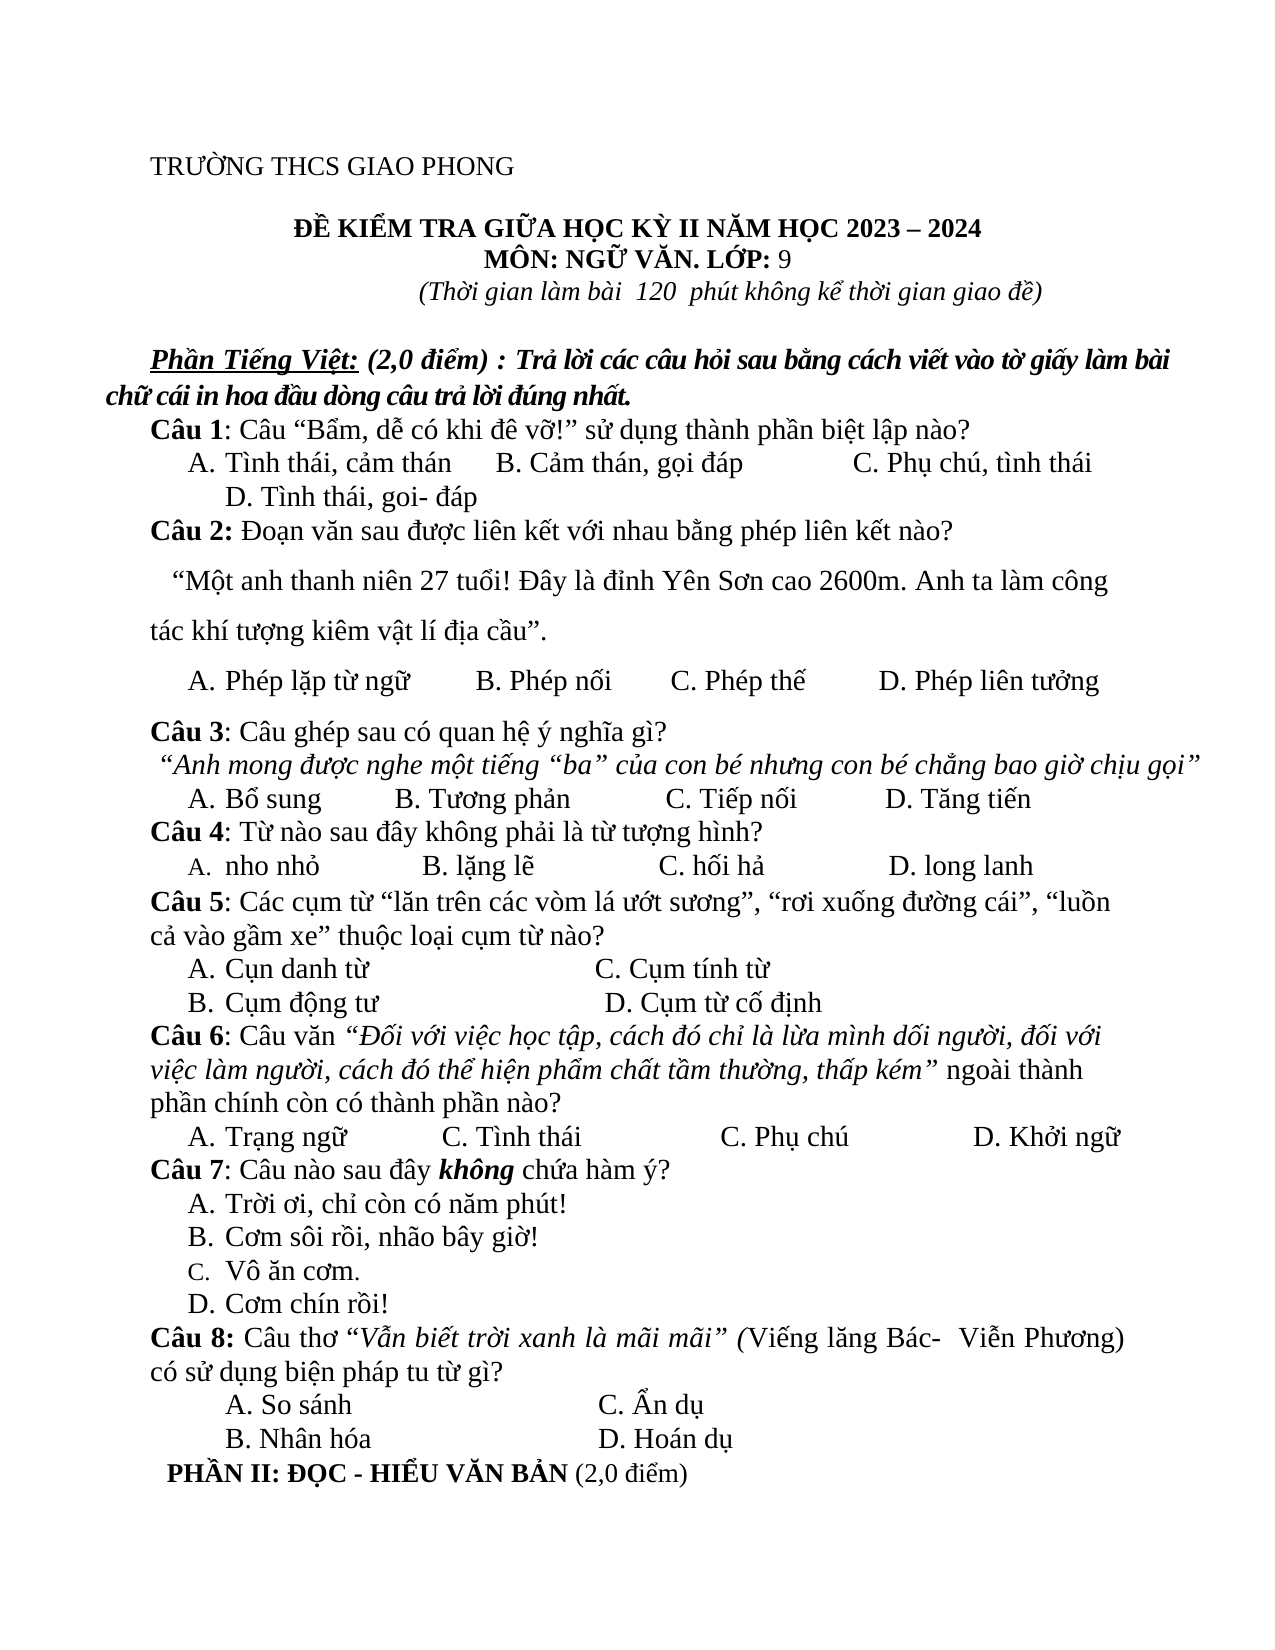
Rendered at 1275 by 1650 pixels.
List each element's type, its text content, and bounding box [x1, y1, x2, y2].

text B. Nhân hóa D. Hoán dụ [150, 1421, 1125, 1454]
text (Thời gian làm bài 120 phút không kể thời gian giao đề) [150, 274, 1125, 306]
text A. So sánh C. Ẩn dụ [150, 1387, 1125, 1421]
text “Một anh thanh niên 27 tuổi! Đây là đỉnh Yên Sơn cao 2600m. Anh ta làm công tác khí tượng kiêm vật lí địa cầu”. [150, 563, 1125, 647]
text Phần Tiếng Việt: (2,0 điểm) : Trả lời các câu hỏi sau bằng cách viết vào tờ giấy làm bài chữ cái in hoa đầu dòng câu trả lời đúng nhất. [106, 341, 1173, 412]
list Phép lặp từ ngữ B. Phép nối C. Phép thế D. Phép liên tưởng [187, 663, 1125, 697]
list Vô ăn cơm. [187, 1253, 1125, 1287]
text Câu 8: Câu thơ “Vẫn biết trời xanh là mãi mãi” (Viếng lăng Bác- Viễn Phương) có sử dụng biện pháp tu từ gì? [150, 1320, 1125, 1387]
list Cơm sôi rồi, nhão bây giờ! [187, 1219, 1125, 1253]
text Câu 4: Từ nào sau đây không phải là từ tượng hình? [150, 814, 1125, 848]
text Câu 2: Đoạn văn sau được liên kết với nhau bằng phép liên kết nào? [150, 513, 1125, 546]
text Câu 6: Câu văn “Đối với việc học tập, cách đó chỉ là lừa mình dối người, đối với việc làm người, cách đó thể hiện phẩm chất tầm thường, thấp kém” ngoài thành phần chính còn có thành phần nào? [150, 1018, 1125, 1119]
text Câu 5: Các cụm từ “lăn trên các vòm lá ướt sương”, “rơi xuống đường cái”, “luồn cả vào gầm xe” thuộc loại cụm từ nào? [150, 884, 1125, 951]
list Trạng ngữ C. Tình thái C. Phụ chú D. Khởi ngữ [187, 1119, 1125, 1152]
text “Anh mong được nghe một tiếng “ba” của con bé nhưng con bé chẳng bao giờ chịu gọi” [150, 747, 1213, 781]
text Câu 7: Câu nào sau đây không chứa hàm ý? [150, 1152, 1125, 1186]
text PHẦN II: ĐỌC - HIỂU VĂN BẢN (2,0 điểm) [106, 1454, 1173, 1490]
text Câu 1: Câu “Bẩm, dễ có khi đê vỡ!” sử dụng thành phần biệt lập nào? [150, 412, 1125, 446]
text MÔN: NGỮ VĂN. LỚP: 9 [150, 243, 1125, 274]
list nho nhỏ B. lặng lẽ C. hối hả D. long lanh [187, 848, 1125, 882]
list Trời ơi, chỉ còn có năm phút! [187, 1186, 1125, 1219]
list Cụn danh từ C. Cụm tính từ [187, 951, 1125, 985]
list Bổ sung B. Tương phản C. Tiếp nối D. Tăng tiến [187, 781, 1125, 814]
text TRƯỜNG THCS GIAO PHONG [150, 150, 1125, 181]
list Cụm động tư D. Cụm từ cố định [187, 985, 1125, 1018]
list Cơm chín rồi! [187, 1287, 1125, 1320]
text Câu 3: Câu ghép sau có quan hệ ý nghĩa gì? [150, 714, 1213, 747]
list Tình thái, cảm thán B. Cảm thán, gọi đáp C. Phụ chú, tình thái D. Tình thái, goi- đáp [187, 446, 1125, 513]
text ĐỀ KIỂM TRA GIỮA HỌC KỲ II NĂM HỌC 2023 – 2024 [150, 212, 1125, 243]
